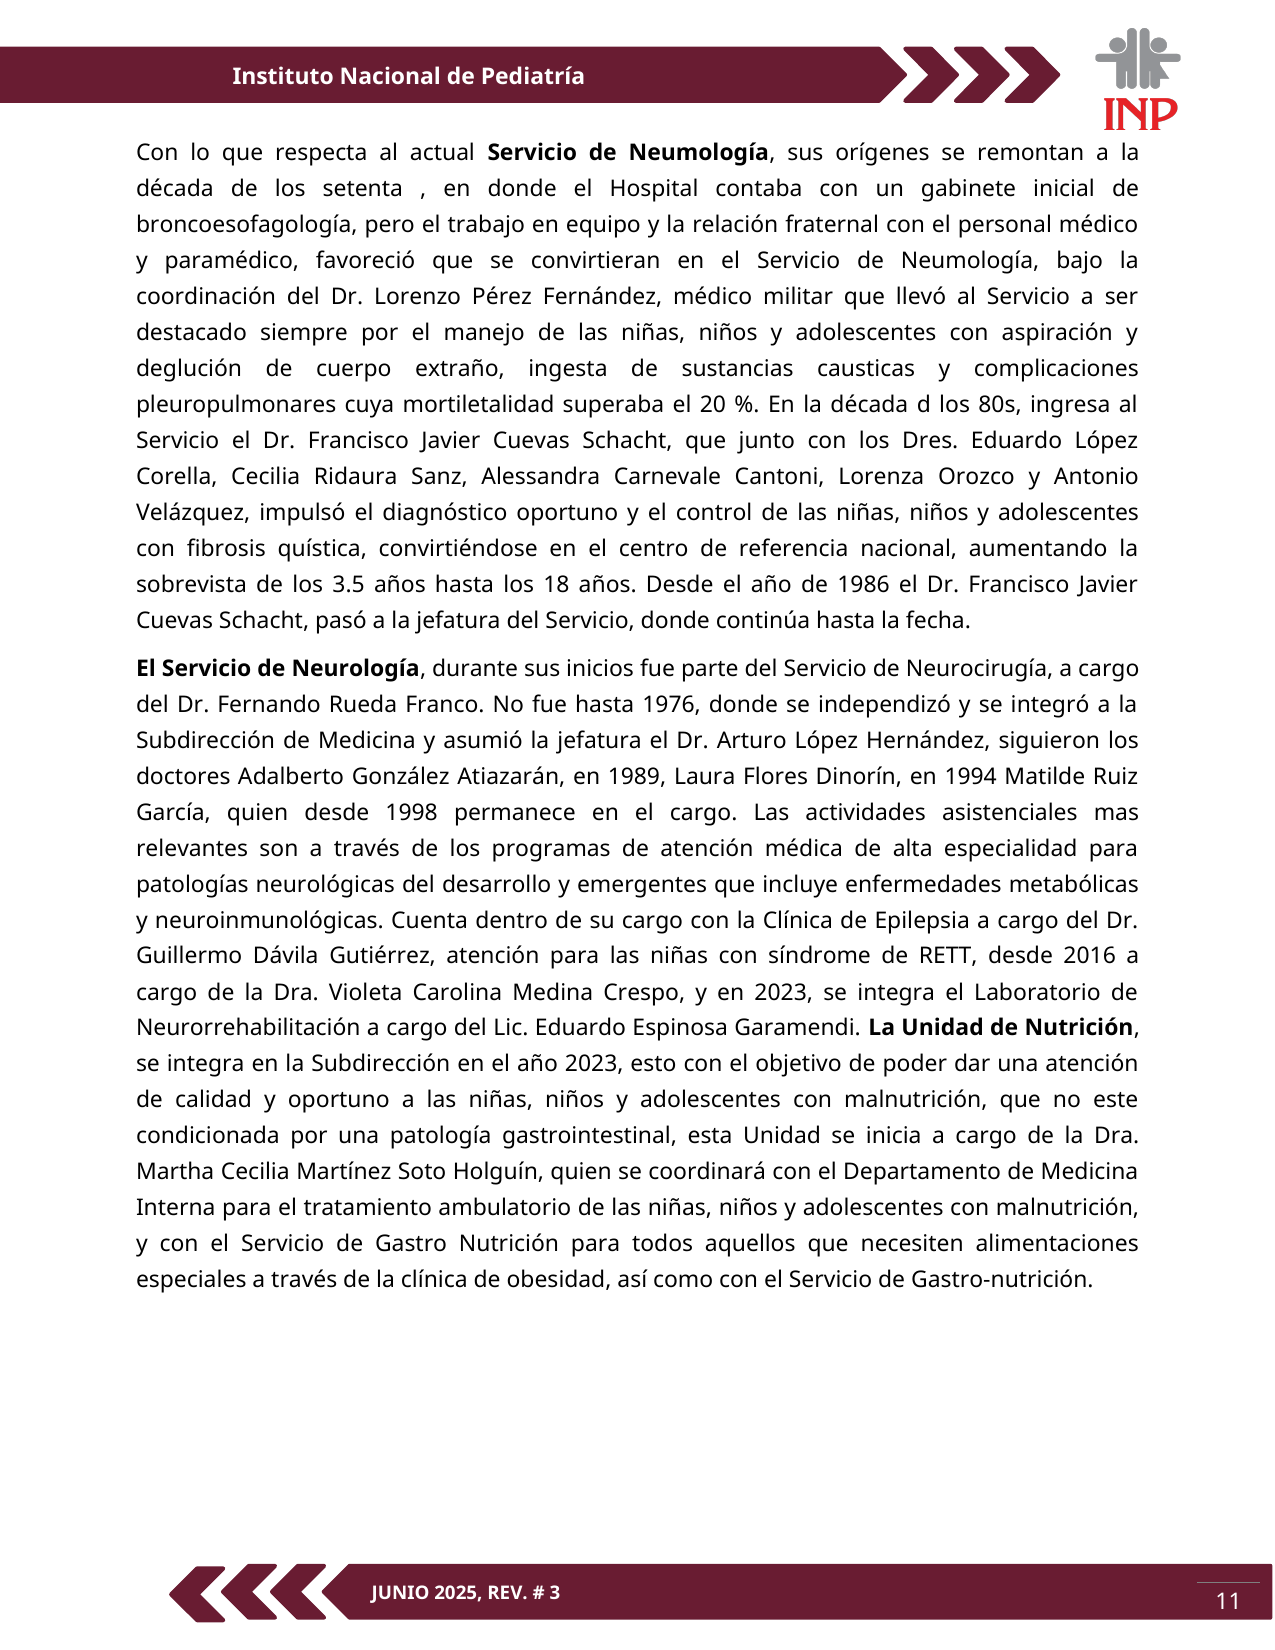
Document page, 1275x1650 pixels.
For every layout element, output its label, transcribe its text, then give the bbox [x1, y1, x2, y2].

picture [1095, 28, 1181, 130]
text El Servicio de Neurología, durante sus inicios fue parte del Servicio de Neurocirugía, a cargo del Dr. Fernando Rueda Franco. No fue hasta 1976, donde se independizó y se integró a la Subdirección de Medicina y asumió la jefatura el Dr. Arturo López Hernández, siguieron los doctores Adalberto González Atiazarán, en 1989, Laura Flores Dinorín, en 1994 Matilde Ruiz García, quien desde 1998 permanece en el cargo. Las actividades asistenciales mas relevantes son a través de los programas de atención médica de alta especialidad para patologías neurológicas del desarrollo y emergentes que incluye enfermedades metabólicas y neuroinmunológicas. Cuenta dentro de su cargo con la Clínica de Epilepsia a cargo del Dr. Guillermo Dávila Gutiérrez, atención para las niñas con síndrome de RETT, desde 2016 a cargo de la Dra. Violeta Carolina Medina Crespo, y en 2023, se integra el Laboratorio de Neurorrehabilitación a cargo del Lic. Eduardo Espinosa Garamendi. La Unidad de Nutrición, se integra en la Subdirección en el año 2023, esto con el objetivo de poder dar una atención de calidad y oportuno a las niñas, niños y adolescentes con malnutrición, que no este condicionada por una patología gastrointestinal, esta Unidad se inicia a cargo de la Dra. Martha Cecilia Martínez Soto Holguín, quien se coordinará con el Departamento de Medicina Interna para el tratamiento ambulatorio de las niñas, niños y adolescentes con malnutrición, y con el Servicio de Gastro Nutrición para todos aquellos que necesiten alimentaciones especiales a través de la clínica de obesidad, así como con el Servicio de Gastro-nutrición. [136, 652, 1140, 1294]
text Con lo que respecta al actual Servicio de Neumología, sus orígenes se remontan a la década de los setenta , en donde el Hospital contaba con un gabinete inicial de broncoesofagología, pero el trabajo en equipo y la relación fraternal con el personal médico y paramédico, favoreció que se convirtieran en el Servicio de Neumología, bajo la coordinación del Dr. Lorenzo Pérez Fernández, médico militar que llevó al Servicio a ser destacado siempre por el manejo de las niñas, niños y adolescentes con aspiración y deglución de cuerpo extraño, ingesta de sustancias causticas y complicaciones pleuropulmonares cuya mortiletalidad superaba el 20 %. En la década d los 80s, ingresa al Servicio el Dr. Francisco Javier Cuevas Schacht, que junto con los Dres. Eduardo López Corella, Cecilia Ridaura Sanz, Alessandra Carnevale Cantoni, Lorenza Orozco y Antonio Velázquez, impulsó el diagnóstico oportuno y el control de las niñas, niños y adolescentes con fibrosis quística, convirtiéndose en el centro de referencia nacional, aumentando la sobrevista de los 3.5 años hasta los 18 años. Desde el año de 1986 el Dr. Francisco Javier Cuevas Schacht, pasó a la jefatura del Servicio, donde continúa hasta la fecha. [136, 136, 1140, 635]
